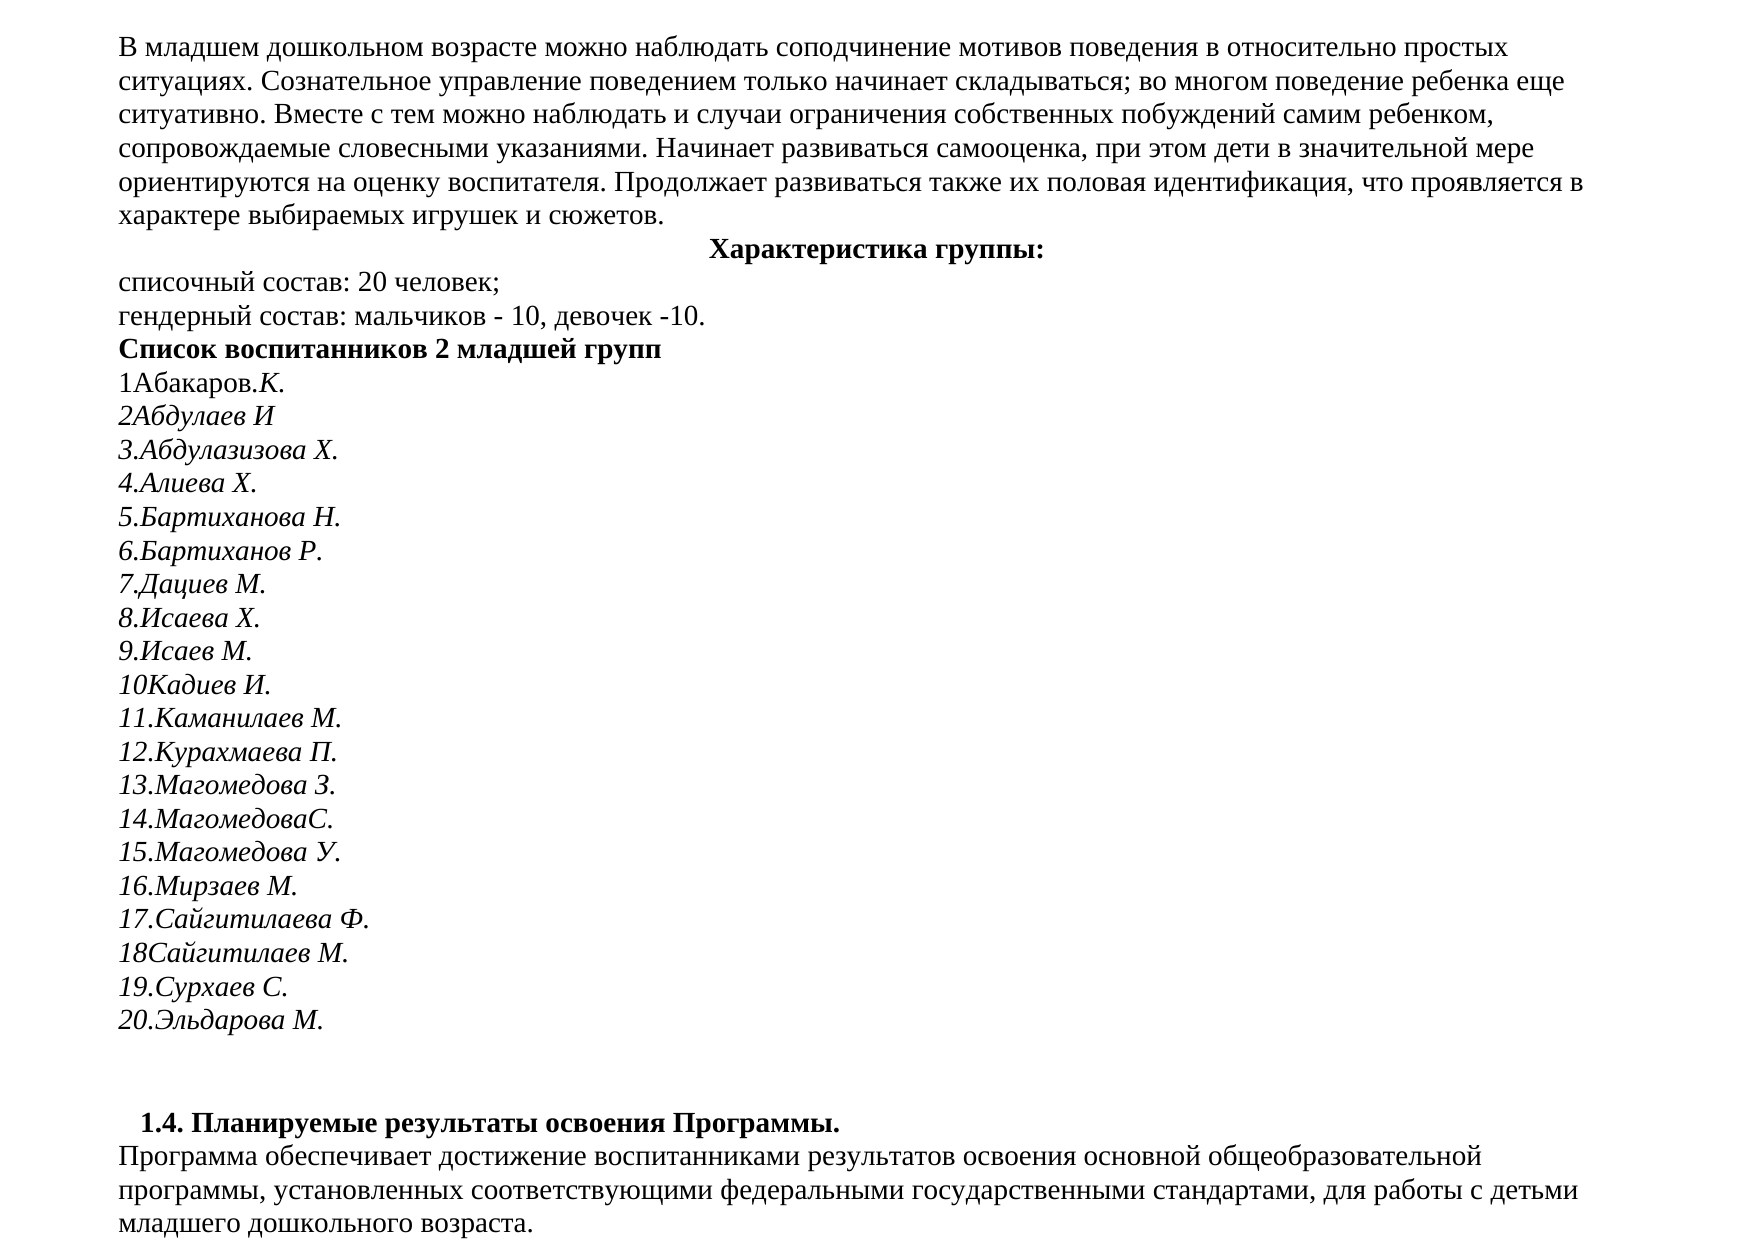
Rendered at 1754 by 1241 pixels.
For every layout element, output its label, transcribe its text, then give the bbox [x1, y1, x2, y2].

text гендерный состав: мальчиков - 10, девочек -10. [118, 298, 1636, 331]
text 10Кадиев И. [118, 667, 1636, 700]
text Программа обеспечивает достижение воспитанниками результатов освоения основной общеобразовательной программы, установленных соответствующими федеральными государственными стандартами, для работы с детьми младшего дошкольного возраста. [118, 1138, 1636, 1239]
text 13.Магомедова З. [118, 767, 1636, 801]
text списочный состав: 20 человек; [118, 264, 1636, 298]
text 3.Абдулазизова Х. [118, 432, 1636, 466]
text 19.Сурхаев С. [118, 969, 1636, 1002]
text 9.Исаев М. [118, 633, 1636, 667]
text 18Сайгитилаев М. [118, 935, 1636, 969]
text 11.Каманилаев М. [118, 700, 1636, 734]
text 5.Бартиханова Н. [118, 499, 1636, 533]
text 4.Алиева Х. [118, 466, 1636, 499]
text 8.Исаева Х. [118, 600, 1636, 633]
text 1.4. Планируемые результаты освоения Программы. [118, 1105, 1636, 1138]
text 12.Курахмаева П. [118, 734, 1636, 767]
text 14.МагомедоваС. [118, 801, 1636, 834]
text 1Абакаров.К. [118, 365, 1636, 398]
text 2Абдулаев И [118, 398, 1636, 432]
text 7.Дациев М. [118, 566, 1636, 600]
text 15.Магомедова У. [118, 834, 1636, 868]
text В младшем дошкольном возрасте можно наблюдать соподчинение мотивов поведения в относительно простых ситуациях. Сознательное управление поведением только начинает складываться; во многом поведение ребенка еще ситуативно. Вместе с тем можно наблюдать и случаи ограничения собственных побуждений самим ребенком, сопровождаемые словесными указаниями. Начинает развиваться самооценка, при этом дети в значительной мере ориентируются на оценку воспитателя. Продолжает развиваться также их половая идентификация, что проявляется в характере выбираемых игрушек и сюжетов. [118, 29, 1636, 231]
text 6.Бартиханов Р. [118, 533, 1636, 566]
text Характеристика группы: [118, 231, 1636, 264]
text Список воспитанников 2 младшей групп [118, 331, 1636, 365]
text 17.Сайгитилаева Ф. [118, 902, 1636, 935]
text 20.Эльдарова М. [118, 1002, 1636, 1036]
text 16.Мирзаев М. [118, 868, 1636, 902]
